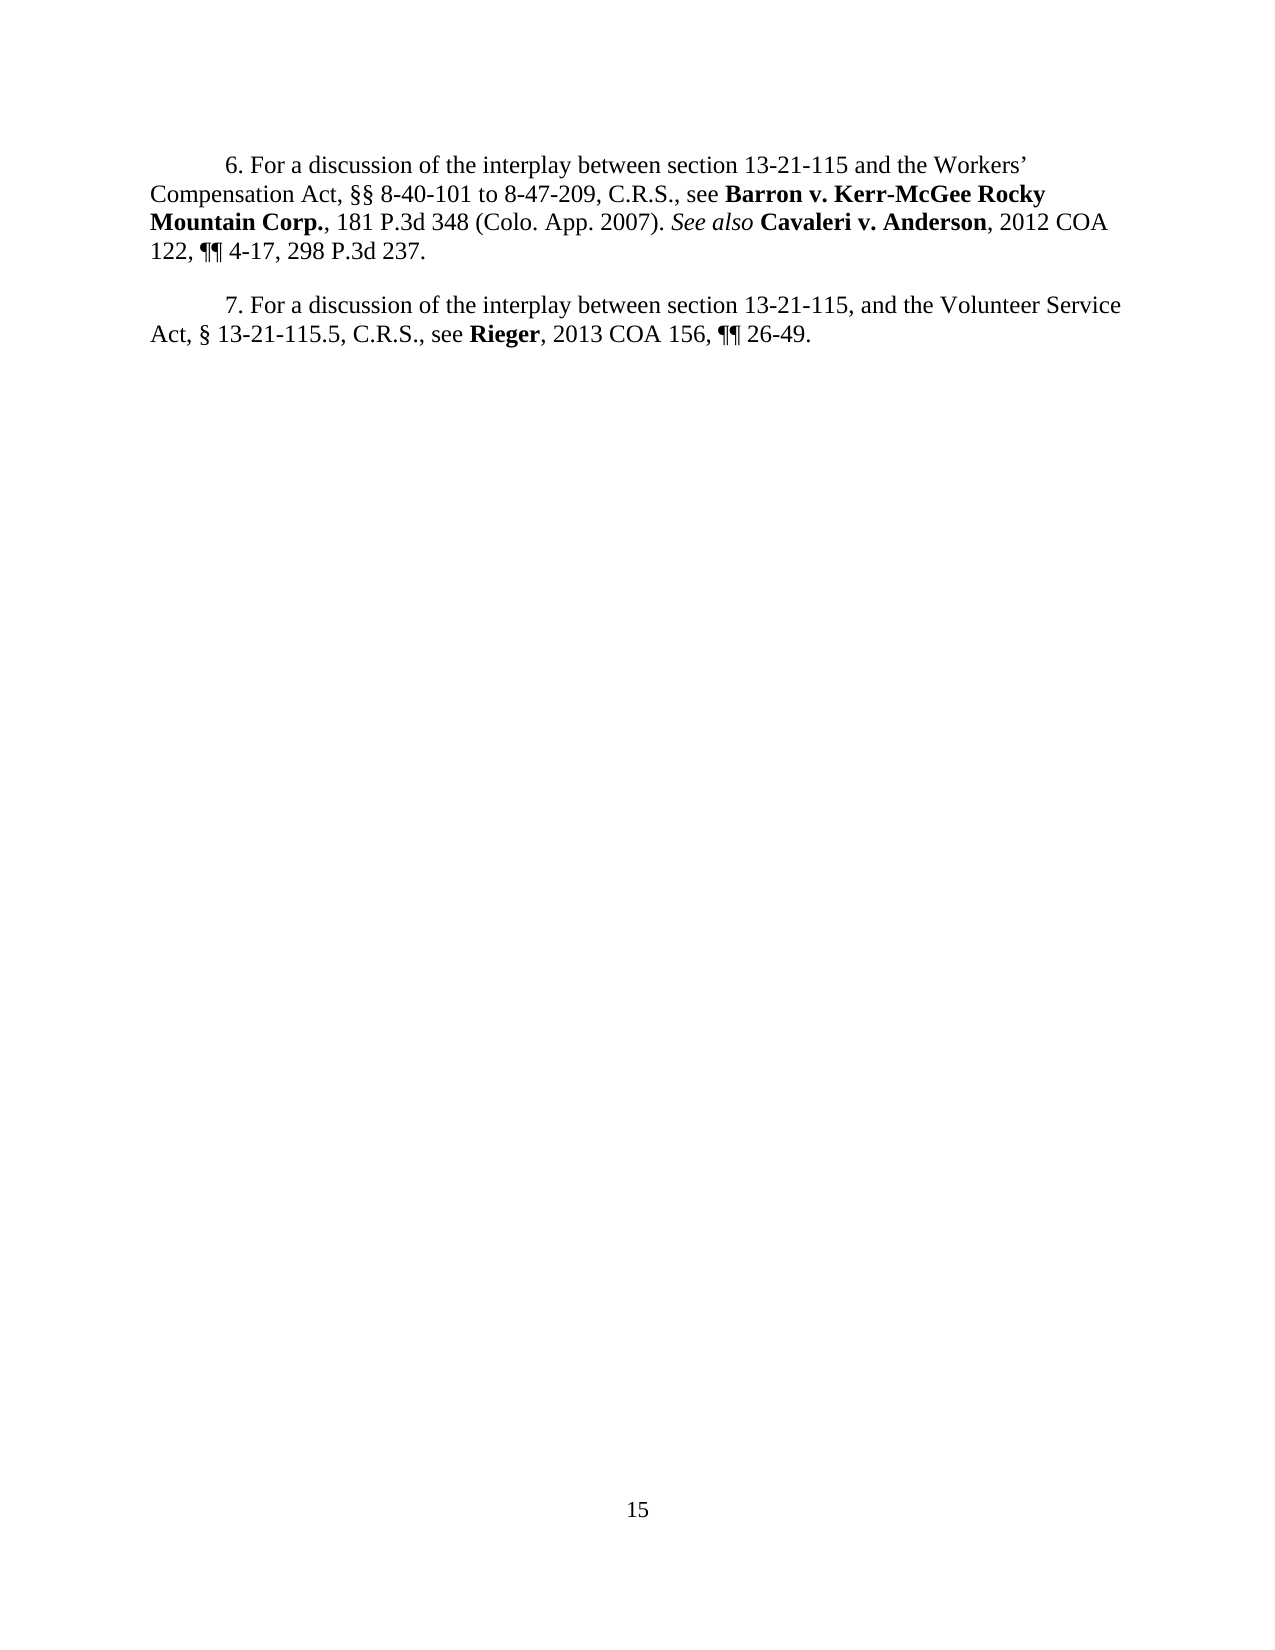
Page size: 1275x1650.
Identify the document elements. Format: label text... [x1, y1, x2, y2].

text 7. For a discussion of the interplay between section 13-21-115, and the Volunteer Service Act, § 13-21-115.5, C.R.S., see Rieger, 2013 COA 156, ¶¶ 26-49. [150, 290, 1125, 347]
text 6. For a discussion of the interplay between section 13-21-115 and the Workers’ Compensation Act, §§ 8-40-101 to 8-47-209, C.R.S., see Barron v. Kerr-McGee Rocky Mountain Corp., 181 P.3d 348 (Colo. App. 2007). See also Cavaleri v. Anderson, 2012 COA 122, ¶¶ 4-17, 298 P.3d 237. [150, 150, 1125, 265]
